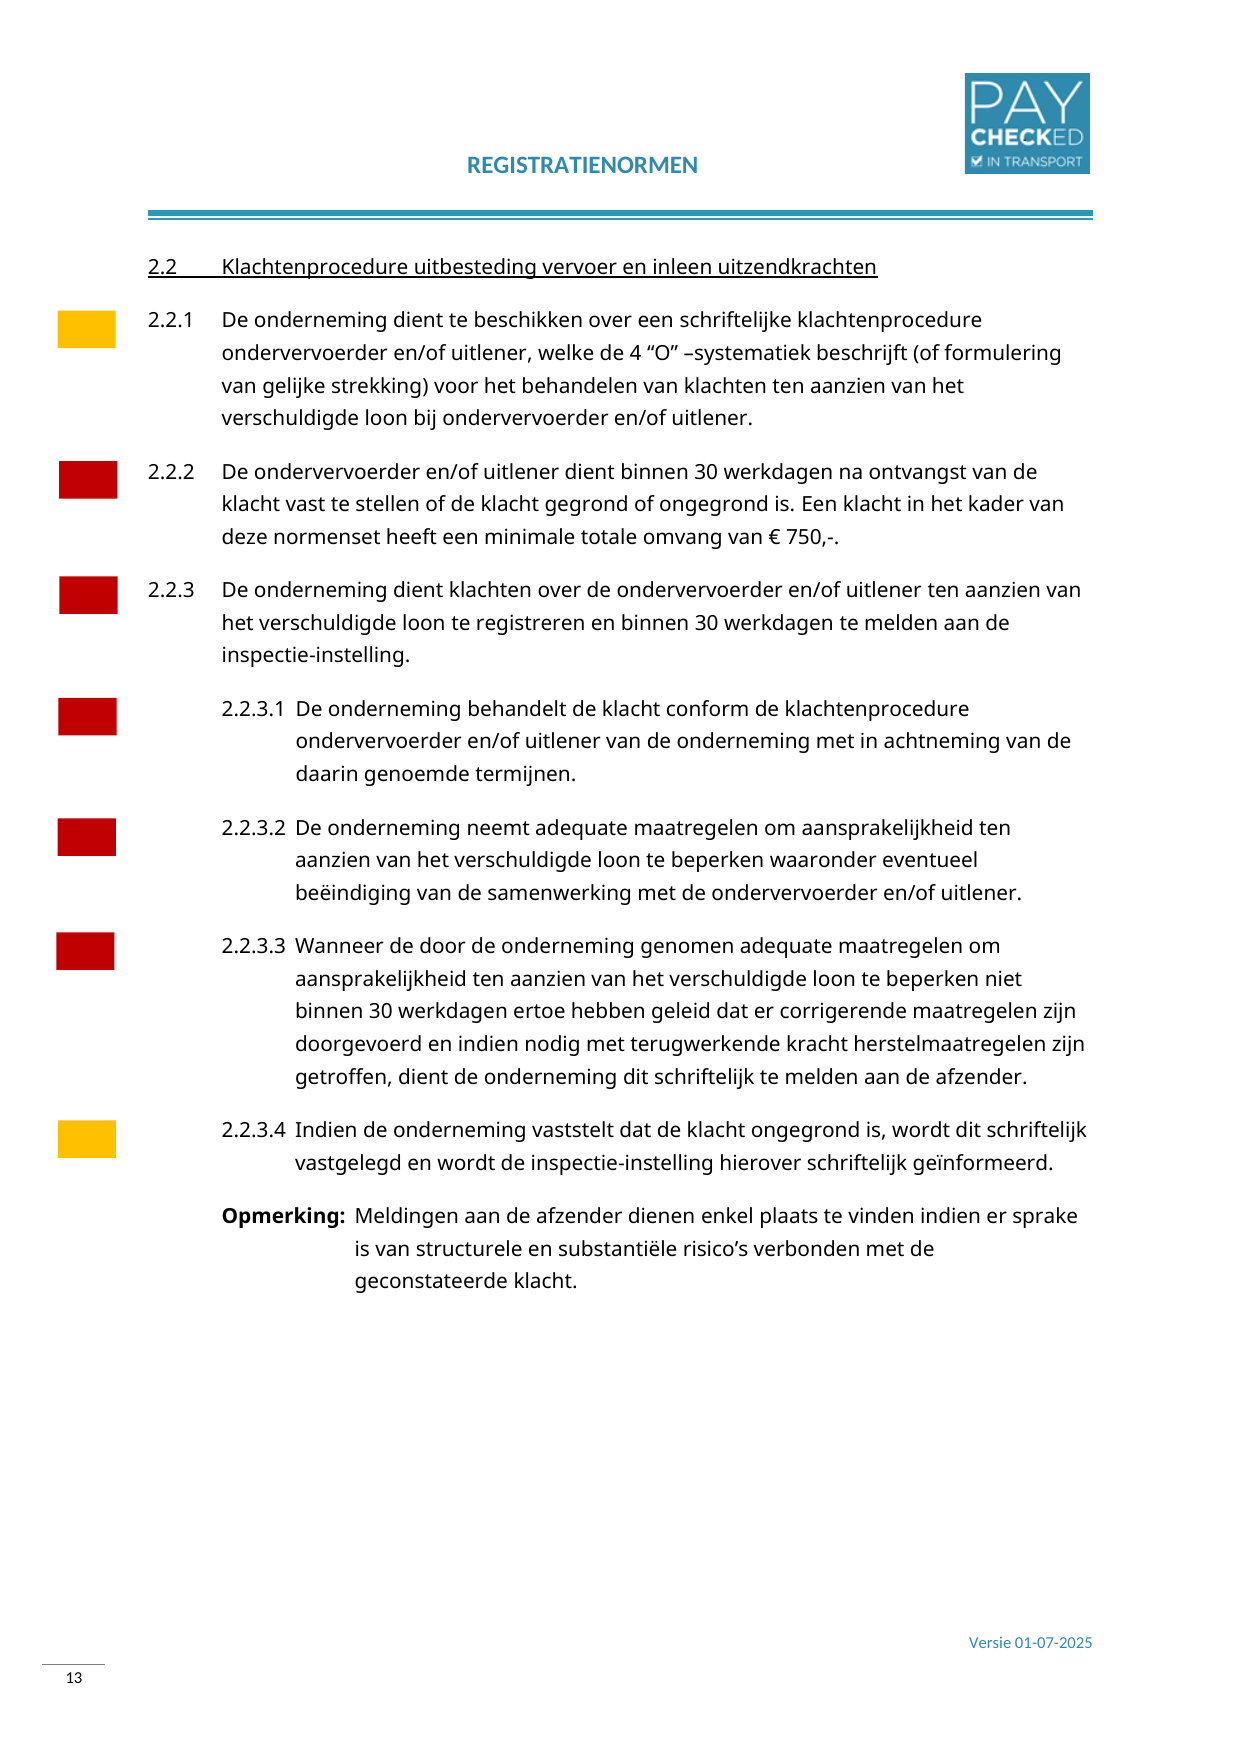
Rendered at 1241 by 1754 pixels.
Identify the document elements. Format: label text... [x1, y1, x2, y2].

text 2.2.3.4 Indien de onderneming vaststelt dat de klacht ongegrond is, wordt dit schriftelijk vastgelegd en wordt de inspectie-instelling hierover schriftelijk geïnformeerd. [221, 1115, 1093, 1176]
text 2.2.3 De onderneming dient klachten over de ondervervoerder en/of uitlener ten aanzien van het verschuldigde loon te registreren en binnen 30 werkdagen te melden aan de inspectie-instelling. [148, 575, 1093, 669]
text 2.2.3.2 De onderneming neemt adequate maatregelen om aansprakelijkheid ten aanzien van het verschuldigde loon te beperken waaronder eventueel beëindiging van de samenwerking met de ondervervoerder en/of uitlener. [221, 813, 1093, 906]
text 2.2.2 De ondervervoerder en/of uitlener dient binnen 30 werkdagen na ontvangst van de klacht vast te stellen of de klacht gegrond of ongegrond is. Een klacht in het kader van deze normenset heeft een minimale totale omvang van € 750,-. [148, 457, 1093, 550]
text Opmerking: Meldingen aan de afzender dienen enkel plaats te vinden indien er sprake is van structurele en substantiële risico’s verbonden met de geconstateerde klacht. [221, 1201, 1093, 1295]
text 2.2.3.3 Wanneer de door de onderneming genomen adequate maatregelen om aansprakelijkheid ten aanzien van het verschuldigde loon te beperken niet binnen 30 werkdagen ertoe hebben geleid dat er corrigerende maatregelen zijn doorgevoerd en indien nodig met terugwerkende kracht herstelmaatregelen zijn getroffen, dient de onderneming dit schriftelijk te melden aan de afzender. [221, 931, 1093, 1090]
text 2.2 Klachtenprocedure uitbesteding vervoer en inleen uitzendkrachten [148, 220, 1093, 281]
text 2.2.1 De onderneming dient te beschikken over een schriftelijke klachtenprocedure ondervervoerder en/of uitlener, welke de 4 “O” –systematiek beschrijft (of formulering van gelijke strekking) voor het behandelen van klachten ten aanzien van het verschuldigde loon bij ondervervoerder en/of uitlener. [148, 306, 1093, 432]
text 2.2.3.1 De onderneming behandelt de klacht conform de klachtenprocedure ondervervoerder en/of uitlener van de onderneming met in achtneming van de daarin genoemde termijnen. [221, 694, 1093, 788]
picture [964, 73, 1090, 174]
